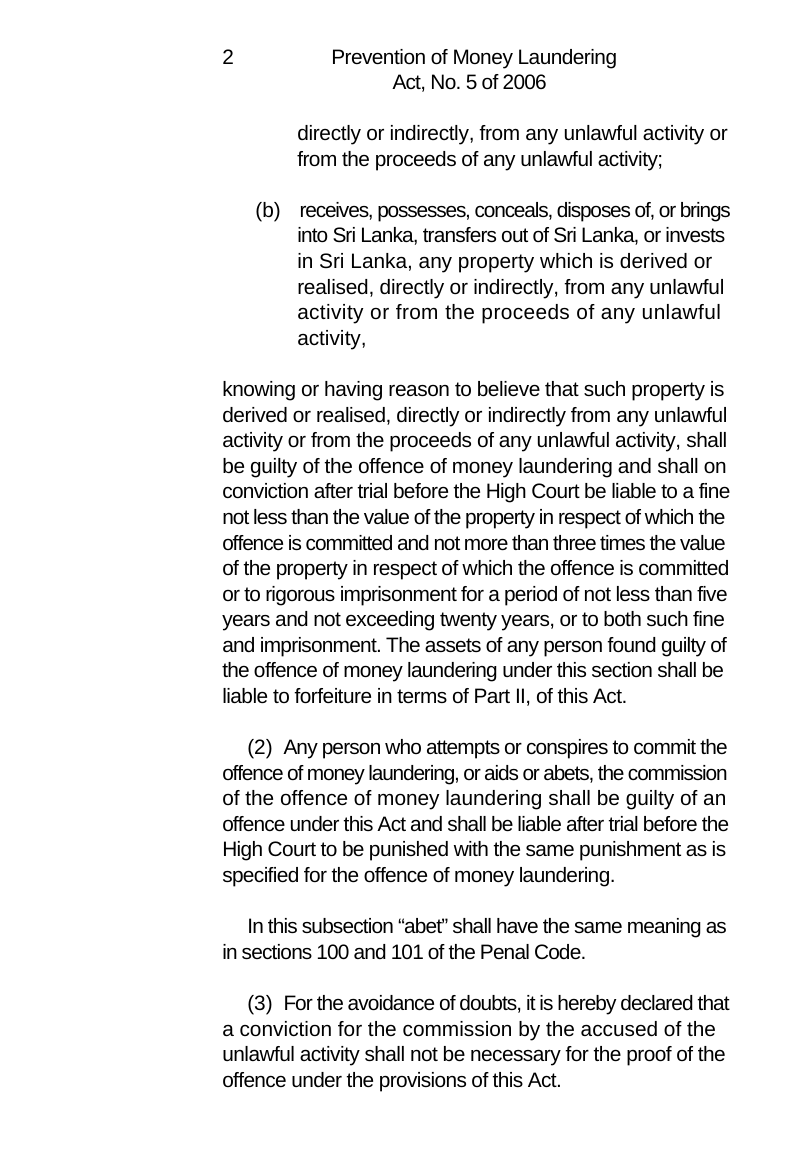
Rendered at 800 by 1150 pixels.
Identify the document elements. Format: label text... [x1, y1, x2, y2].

text activity or from the proceeds of any unlawful [297, 300, 800, 325]
text or to rigorous imprisonment for a period of not less than five [222, 581, 800, 606]
text into Sri Lanka, transfers out of Sri Lanka, or invests [297, 223, 800, 248]
text realised, directly or indirectly, from any unlawful [297, 274, 800, 299]
text liable to forfeiture in terms of Part II, of this Act. [222, 683, 800, 708]
text and imprisonment. The assets of any person found guilty of [222, 632, 800, 657]
text offence under this Act and shall be liable after trial before the [222, 811, 800, 837]
text not less than the value of the property in respect of which the [222, 504, 800, 529]
text unlawful activity shall not be necessary for the proof of the [222, 1042, 800, 1067]
text in sections 100 and 101 of the Penal Code. [222, 939, 800, 964]
text a conviction for the commission by the accused of the [222, 1016, 800, 1041]
text be guilty of the offence of money laundering and shall on [222, 453, 800, 478]
text of the property in respect of which the offence is committed [222, 556, 800, 581]
text directly or indirectly, from any unlawful activity or [297, 121, 800, 146]
text In this subsection “abet” shall have the same meaning as [247, 914, 800, 939]
text High Court to be punished with the same punishment as is [222, 837, 800, 862]
text Act, No. 5 of 2006 [392, 69, 800, 94]
text (2) Any person who attempts or conspires to commit the [247, 734, 800, 760]
text activity, [297, 325, 800, 350]
text of the offence of money laundering shall be guilty of an [222, 786, 800, 811]
text offence of money laundering, or aids or abets, the commission [222, 760, 800, 785]
text 2 Prevention of Money Laundering [222, 43, 800, 69]
text in Sri Lanka, any property which is derived or [297, 249, 800, 274]
text (3) For the avoidance of doubts, it is hereby declared that [247, 991, 800, 1016]
text (b) receives, possesses, conceals, disposes of, or brings [255, 197, 800, 223]
text derived or realised, directly or indirectly from any unlawful [222, 402, 800, 427]
text years and not exceeding twenty years, or to both such fine [222, 607, 800, 632]
text offence under the provisions of this Act. [222, 1067, 800, 1092]
text specified for the offence of money laundering. [222, 863, 800, 888]
text knowing or having reason to believe that such property is [222, 376, 800, 402]
text activity or from the proceeds of any unlawful activity, shall [222, 428, 800, 453]
text the offence of money laundering under this section shall be [222, 658, 800, 683]
text conviction after trial before the High Court be liable to a fine [222, 479, 800, 504]
text offence is committed and not more than three times the value [222, 530, 800, 555]
text from the proceeds of any unlawful activity; [297, 146, 800, 171]
